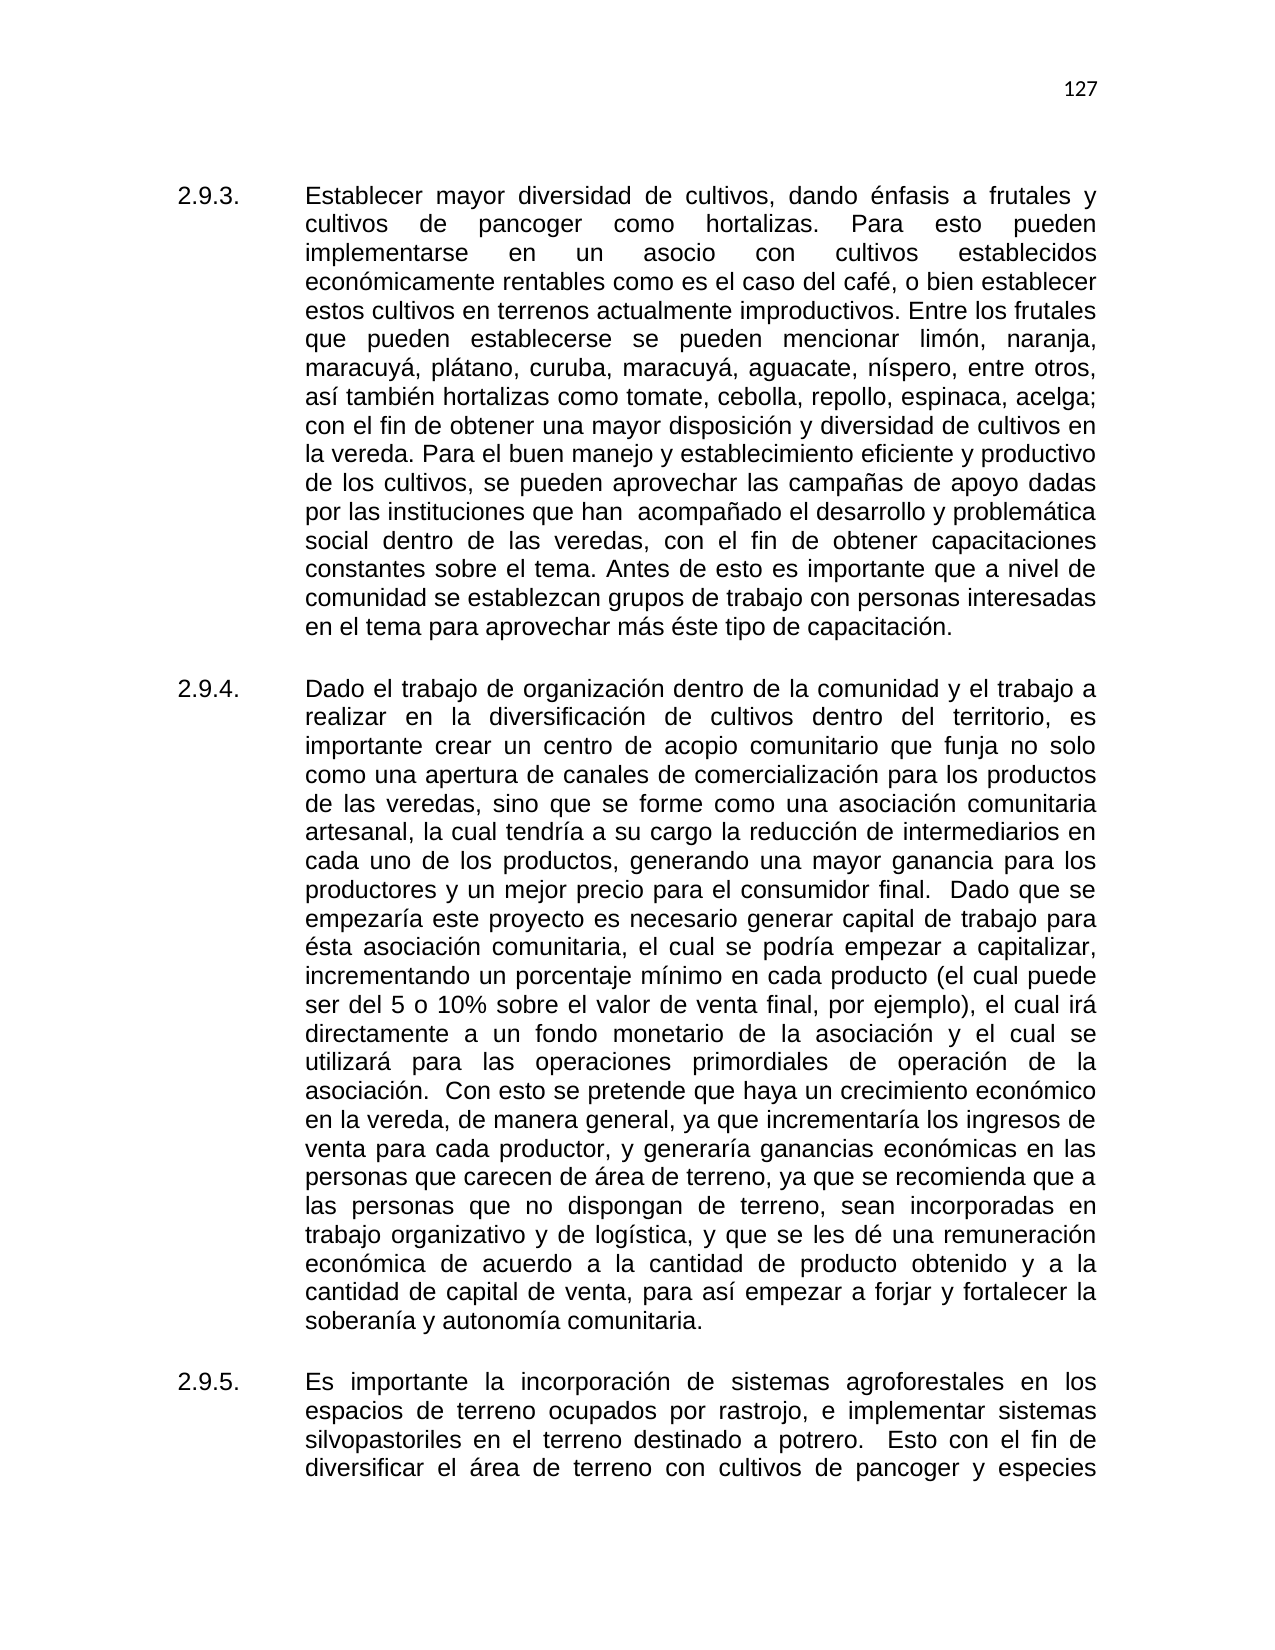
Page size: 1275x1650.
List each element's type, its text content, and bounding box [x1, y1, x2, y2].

list Dado el trabajo de organización dentro de la comunidad y el trabajo a realizar en la diversificación de cultivos dentro del territorio, es importante crear un centro de acopio comunitario que funja no solo como una apertura de canales de comercialización para los productos de las veredas, sino que se forme como una asociación comunitaria artesanal, la cual tendría a su cargo la reducción de intermediarios en cada uno de los productos, generando una mayor ganancia para los productores y un mejor precio para el consumidor final. Dado que se empezaría este proyecto es necesario generar capital de trabajo para ésta asociación comunitaria, el cual se podría empezar a capitalizar, incrementando un porcentaje mínimo en cada producto (el cual puede ser del 5 o 10% sobre el valor de venta final, por ejemplo), el cual irá directamente a un fondo monetario de la asociación y el cual se utilizará para las operaciones primordiales de operación de la asociación. Con esto se pretende que haya un crecimiento económico en la vereda, de manera general, ya que incrementaría los ingresos de venta para cada productor, y generaría ganancias económicas en las personas que carecen de área de terreno, ya que se recomienda que a las personas que no dispongan de terreno, sean incorporadas en trabajo organizativo y de logística, y que se les dé una remuneración económica de acuerdo a la cantidad de producto obtenido y a la cantidad de capital de venta, para así empezar a forjar y fortalecer la soberanía y autonomía comunitaria. [177, 674, 1098, 1335]
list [177, 1367, 1098, 1482]
list Establecer mayor diversidad de cultivos, dando énfasis a frutales y cultivos de pancoger como hortalizas. Para esto pueden implementarse en un asocio con cultivos establecidos económicamente rentables como es el caso del café, o bien establecer estos cultivos en terrenos actualmente improductivos. Entre los frutales que pueden establecerse se pueden mencionar limón, naranja, maracuyá, plátano, curuba, maracuyá, aguacate, níspero, entre otros, así también hortalizas como tomate, cebolla, repollo, espinaca, acelga; con el fin de obtener una mayor disposición y diversidad de cultivos en la vereda. Para el buen manejo y establecimiento eficiente y productivo de los cultivos, se pueden aprovechar las campañas de apoyo dadas por las instituciones que han acompañado el desarrollo y problemática social dentro de las veredas, con el fin de obtener capacitaciones constantes sobre el tema. Antes de esto es importante que a nivel de comunidad se establezcan grupos de trabajo con personas interesadas en el tema para aprovechar más éste tipo de capacitación. [177, 181, 1098, 641]
